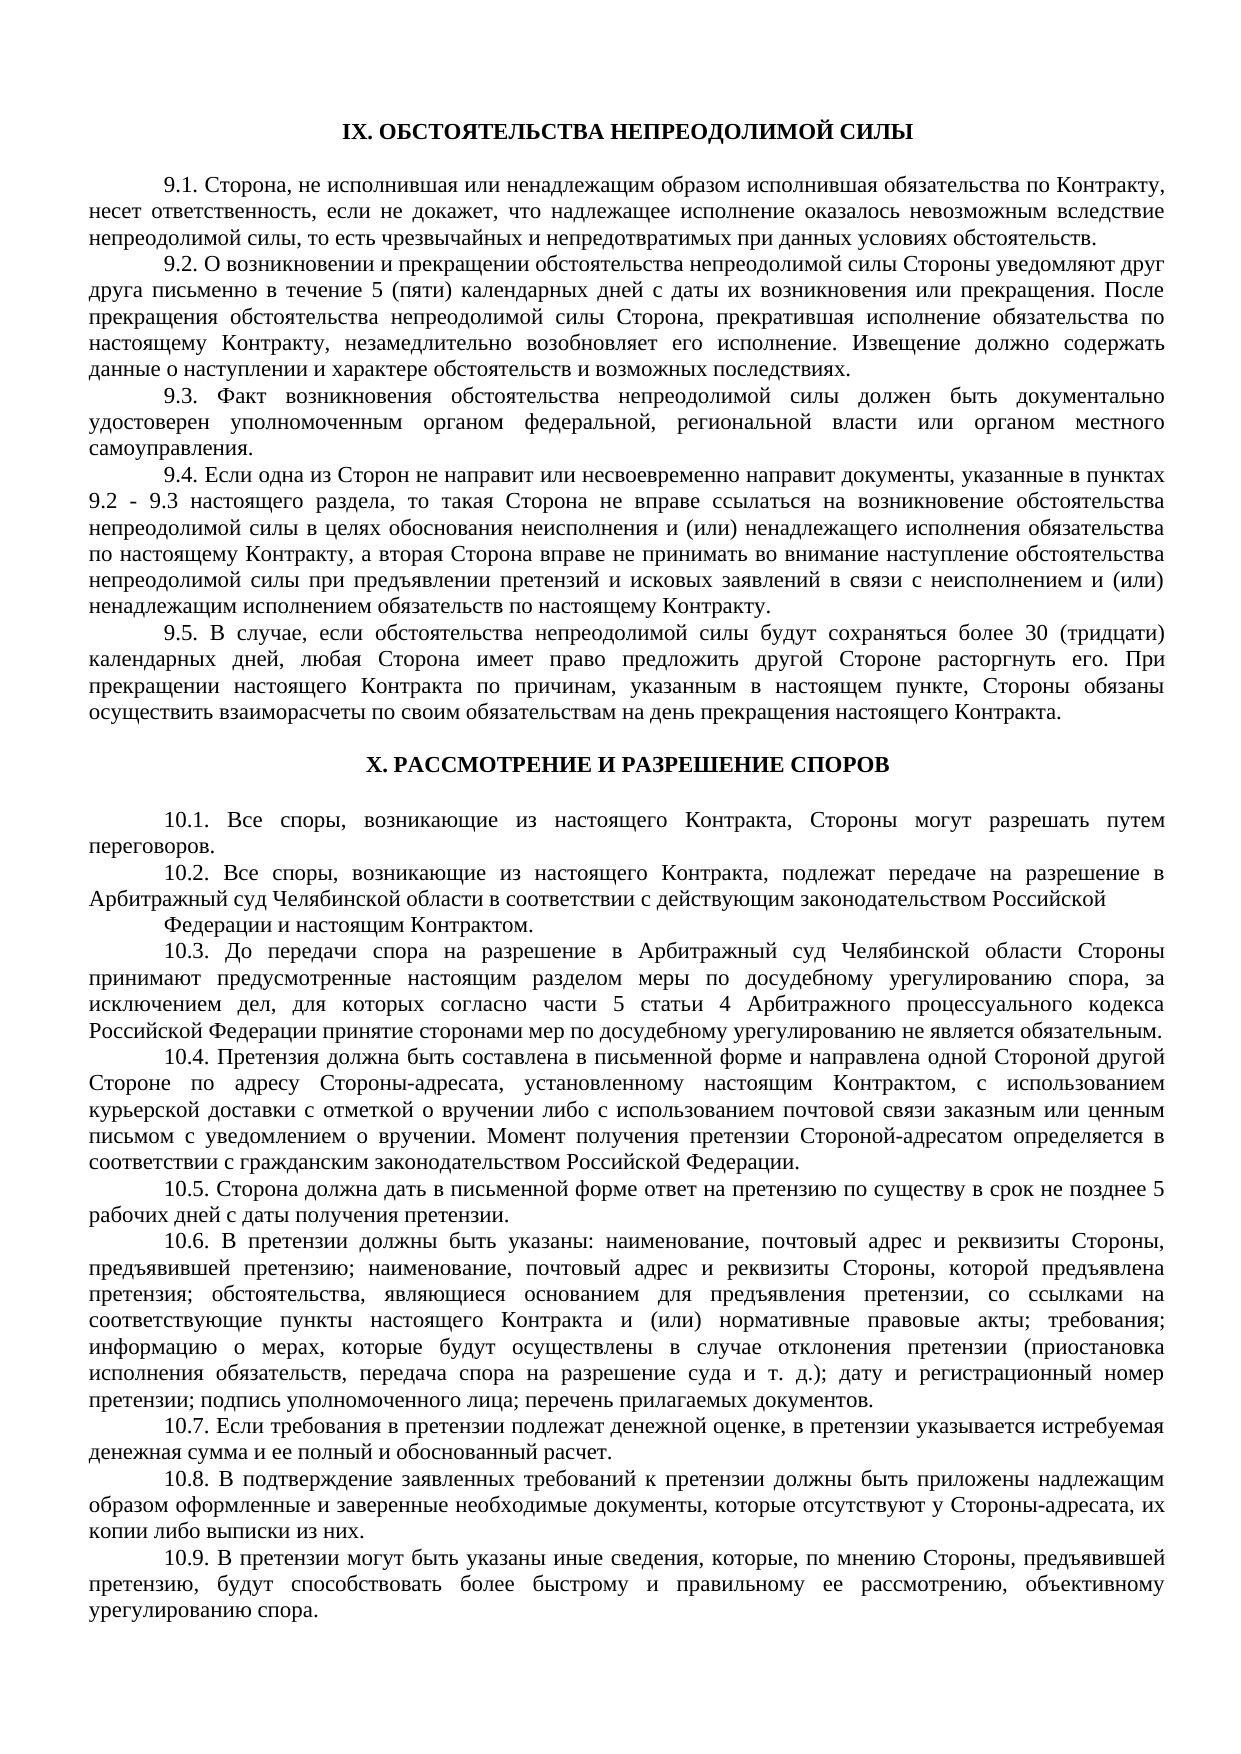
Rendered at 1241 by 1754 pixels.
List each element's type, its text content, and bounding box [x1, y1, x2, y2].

text 10.7. Если требования в претензии подлежат денежной оценке, в претензии указывается истребуемая денежная сумма и ее полный и обоснованный расчет. [89, 1412, 1167, 1465]
text 10.6. В претензии должны быть указаны: наименование, почтовый адрес и реквизиты Стороны, предъявившей претензию; наименование, почтовый адрес и реквизиты Стороны, которой предъявлена претензия; обстоятельства, являющиеся основанием для предъявления претензии, со ссылками на соответствующие пункты настоящего Контракта и (или) нормативные правовые акты; требования; информацию о мерах, которые будут осуществлены в случае отклонения претензии (приостановка исполнения обязательств, передача спора на разрешение суда и т. д.); дату и регистрационный номер претензии; подпись уполномоченного лица; перечень прилагаемых документов. [89, 1227, 1167, 1412]
text 10.1. Все споры, возникающие из настоящего Контракта, Стороны могут разрешать путем переговоров. [89, 806, 1167, 858]
text 9.2. О возникновении и прекращении обстоятельства непреодолимой силы Стороны уведомляют друг друга письменно в течение 5 (пяти) календарных дней с даты их возникновения или прекращения. После прекращения обстоятельства непреодолимой силы Сторона, прекратившая исполнение обязательства по настоящему Контракту, незамедлительно возобновляет его исполнение. Извещение должно содержать данные о наступлении и характере обстоятельств и возможных последствиях. [89, 250, 1167, 382]
text 9.4. Если одна из Сторон не направит или несвоевременно направит документы, указанные в пунктах 9.2 - 9.3 настоящего раздела, то такая Сторона не вправе ссылаться на возникновение обстоятельства непреодолимой силы в целях обоснования неисполнения и (или) ненадлежащего исполнения обязательства по настоящему Контракту, а вторая Сторона вправе не принимать во внимание наступление обстоятельства непреодолимой силы при предъявлении претензий и исковых заявлений в связи с неисполнением и (или) ненадлежащим исполнением обязательств по настоящему Контракту. [89, 461, 1167, 619]
text 10.3. До передачи спора на разрешение в Арбитражный суд Челябинской области Стороны принимают предусмотренные настоящим разделом меры по досудебному урегулированию спора, за исключением дел, для которых согласно части 5 статьи 4 Арбитражного процессуального кодекса Российской Федерации принятие сторонами мер по досудебному урегулированию не является обязательным. [89, 938, 1167, 1043]
text X. РАССМОТРЕНИЕ И РАЗРЕШЕНИЕ СПОРОВ [89, 751, 1167, 777]
text IX. ОБСТОЯТЕЛЬСТВА НЕПРЕОДОЛИМОЙ СИЛЫ [89, 118, 1167, 144]
text 10.2. Все споры, возникающие из настоящего Контракта, подлежат передаче на разрешение в Арбитражный суд Челябинской области в соответствии с действующим законодательством Российской [89, 858, 1167, 911]
text Федерации и настоящим Контрактом. [89, 911, 1167, 938]
text 9.5. В случае, если обстоятельства непреодолимой силы будут сохраняться более 30 (тридцати) календарных дней, любая Сторона имеет право предложить другой Стороне расторгнуть его. При прекращении настоящего Контракта по причинам, указанным в настоящем пункте, Стороны обязаны осуществить взаиморасчеты по своим обязательствам на день прекращения настоящего Контракта. [89, 619, 1167, 724]
text 10.4. Претензия должна быть составлена в письменной форме и направлена одной Стороной другой Стороне по адресу Стороны-адресата, установленному настоящим Контрактом, с использованием курьерской доставки с отметкой о вручении либо с использованием почтовой связи заказным или ценным письмом с уведомлением о вручении. Момент получения претензии Стороной-адресатом определяется в соответствии с гражданским законодательством Российской Федерации. [89, 1043, 1167, 1175]
text 10.8. В подтверждение заявленных требований к претензии должны быть приложены надлежащим образом оформленные и заверенные необходимые документы, которые отсутствуют у Стороны-адресата, их копии либо выписки из них. [89, 1465, 1167, 1544]
text 9.1. Сторона, не исполнившая или ненадлежащим образом исполнившая обязательства по Контракту, несет ответственность, если не докажет, что надлежащее исполнение оказалось невозможным вследствие непреодолимой силы, то есть чрезвычайных и непредотвратимых при данных условиях обстоятельств. [89, 171, 1167, 250]
text 10.9. В претензии могут быть указаны иные сведения, которые, по мнению Стороны, предъявившей претензию, будут способствовать более быстрому и правильному ее рассмотрению, объективному урегулированию спора. [89, 1544, 1167, 1623]
text 10.5. Сторона должна дать в письменной форме ответ на претензию по существу в срок не позднее 5 рабочих дней с даты получения претензии. [89, 1175, 1167, 1227]
text 9.3. Факт возникновения обстоятельства непреодолимой силы должен быть документально удостоверен уполномоченным органом федеральной, региональной власти или органом местного самоуправления. [89, 382, 1167, 461]
